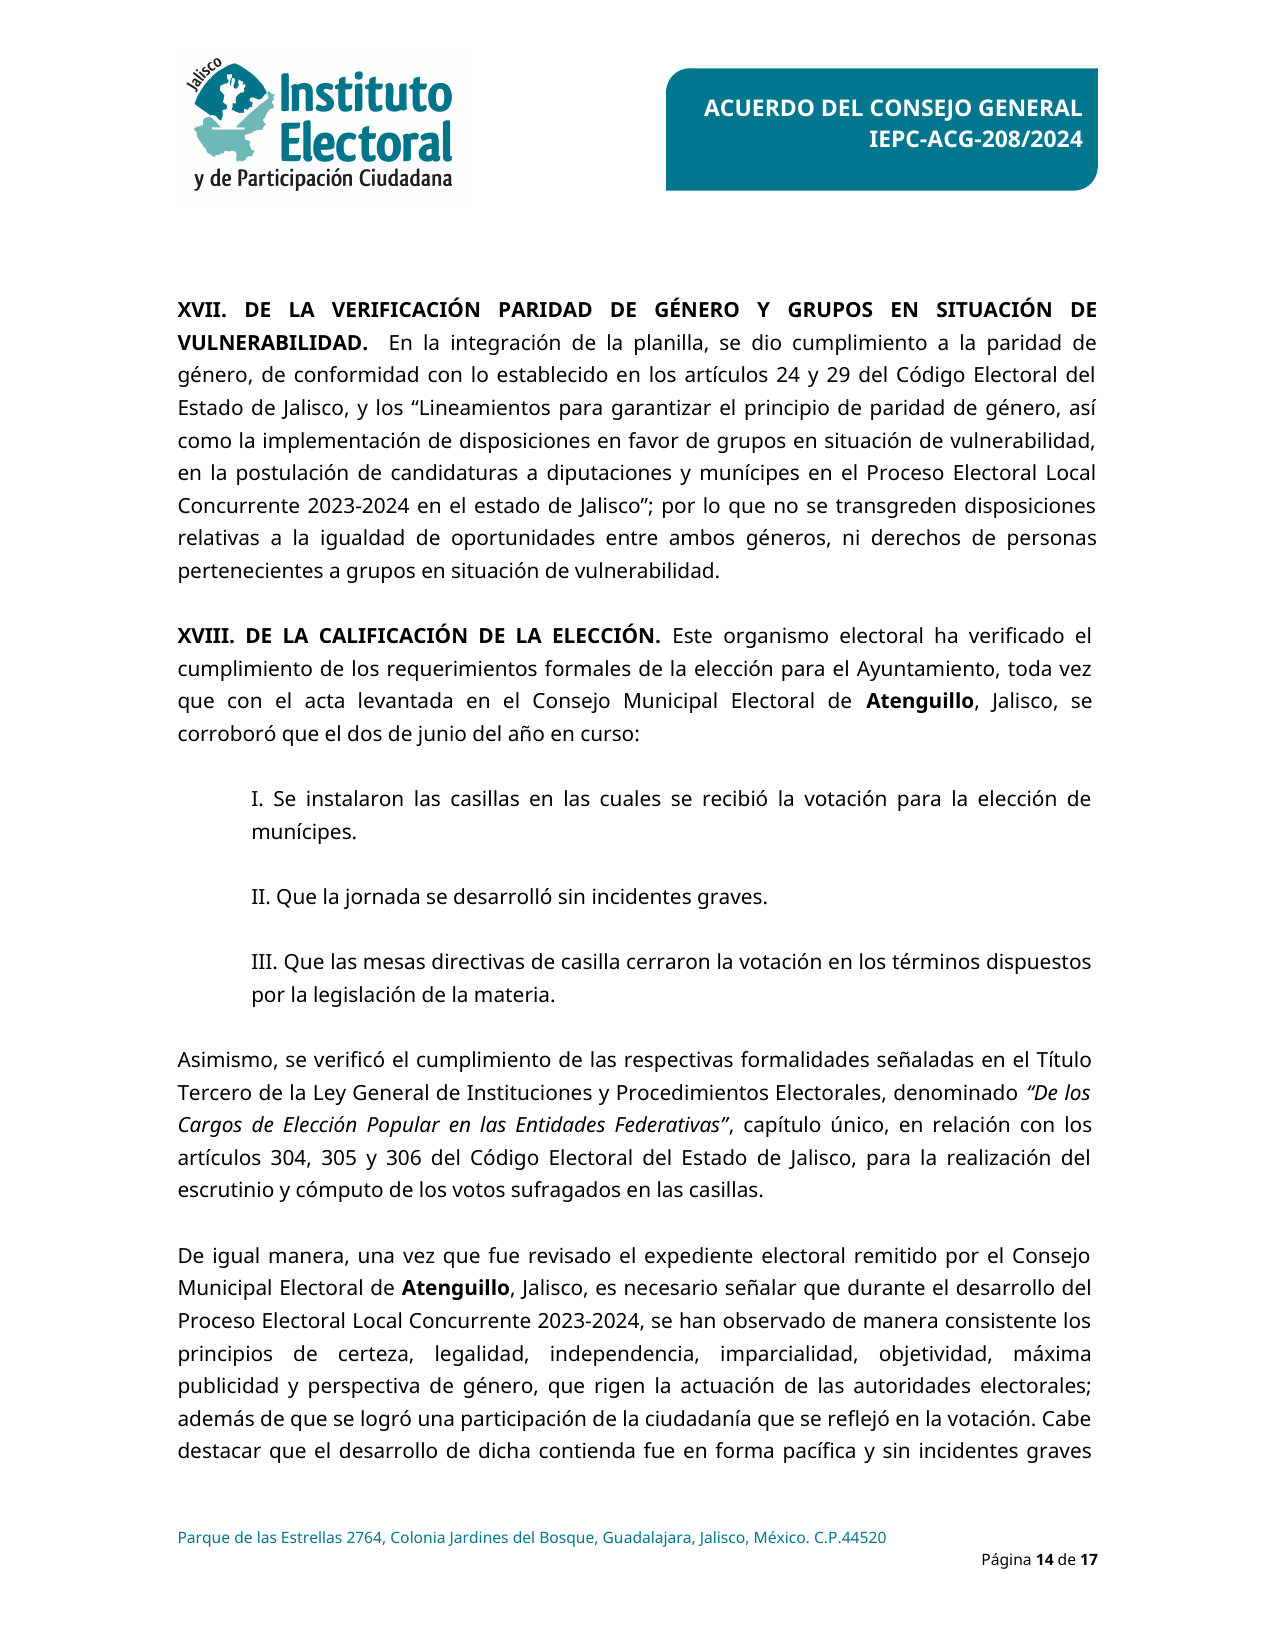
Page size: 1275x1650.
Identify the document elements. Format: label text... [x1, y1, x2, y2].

picture [177, 47, 473, 206]
text I. Se instalaron las casillas en las cuales se recibió la votación para la elección de munícipes. [251, 784, 1093, 845]
text II. Que la jornada se desarrolló sin incidentes graves. [251, 882, 1093, 911]
text XVII. DE LA VERIFICACIÓN PARIDAD DE GÉNERO Y GRUPOS EN SITUACIÓN DE VULNERABILIDAD. En la integración de la planilla, se dio cumplimiento a la paridad de género, de conformidad con lo establecido en los artículos 24 y 29 del Código Electoral del Estado de Jalisco, y los “Lineamientos para garantizar el principio de paridad de género, así como la implementación de disposiciones en favor de grupos en situación de vulnerabilidad, en la postulación de candidaturas a diputaciones y munícipes en el Proceso Electoral Local Concurrente 2023-2024 en el estado de Jalisco”; por lo que no se transgreden disposiciones relativas a la igualdad de oportunidades entre ambos géneros, ni derechos de personas pertenecientes a grupos en situación de vulnerabilidad. [177, 295, 1098, 584]
text XVIII. DE LA CALIFICACIÓN DE LA ELECCIÓN. Este organismo electoral ha verificado el cumplimiento de los requerimientos formales de la elección para el Ayuntamiento, toda vez que con el acta levantada en el Consejo Municipal Electoral de Atenguillo, Jalisco, se corroboró que el dos de junio del año en curso: [177, 621, 1093, 748]
text Asimismo, se verificó el cumplimiento de las respectivas formalidades señaladas en el Título Tercero de la Ley General de Instituciones y Procedimientos Electorales, denominado “De los Cargos de Elección Popular en las Entidades Federativas”, capítulo único, en relación con los artículos 304, 305 y 306 del Código Electoral del Estado de Jalisco, para la realización del escrutinio y cómputo de los votos sufragados en las casillas. [177, 1045, 1093, 1204]
text III. Que las mesas directivas de casilla cerraron la votación en los términos dispuestos por la legislación de la materia. [251, 947, 1093, 1008]
